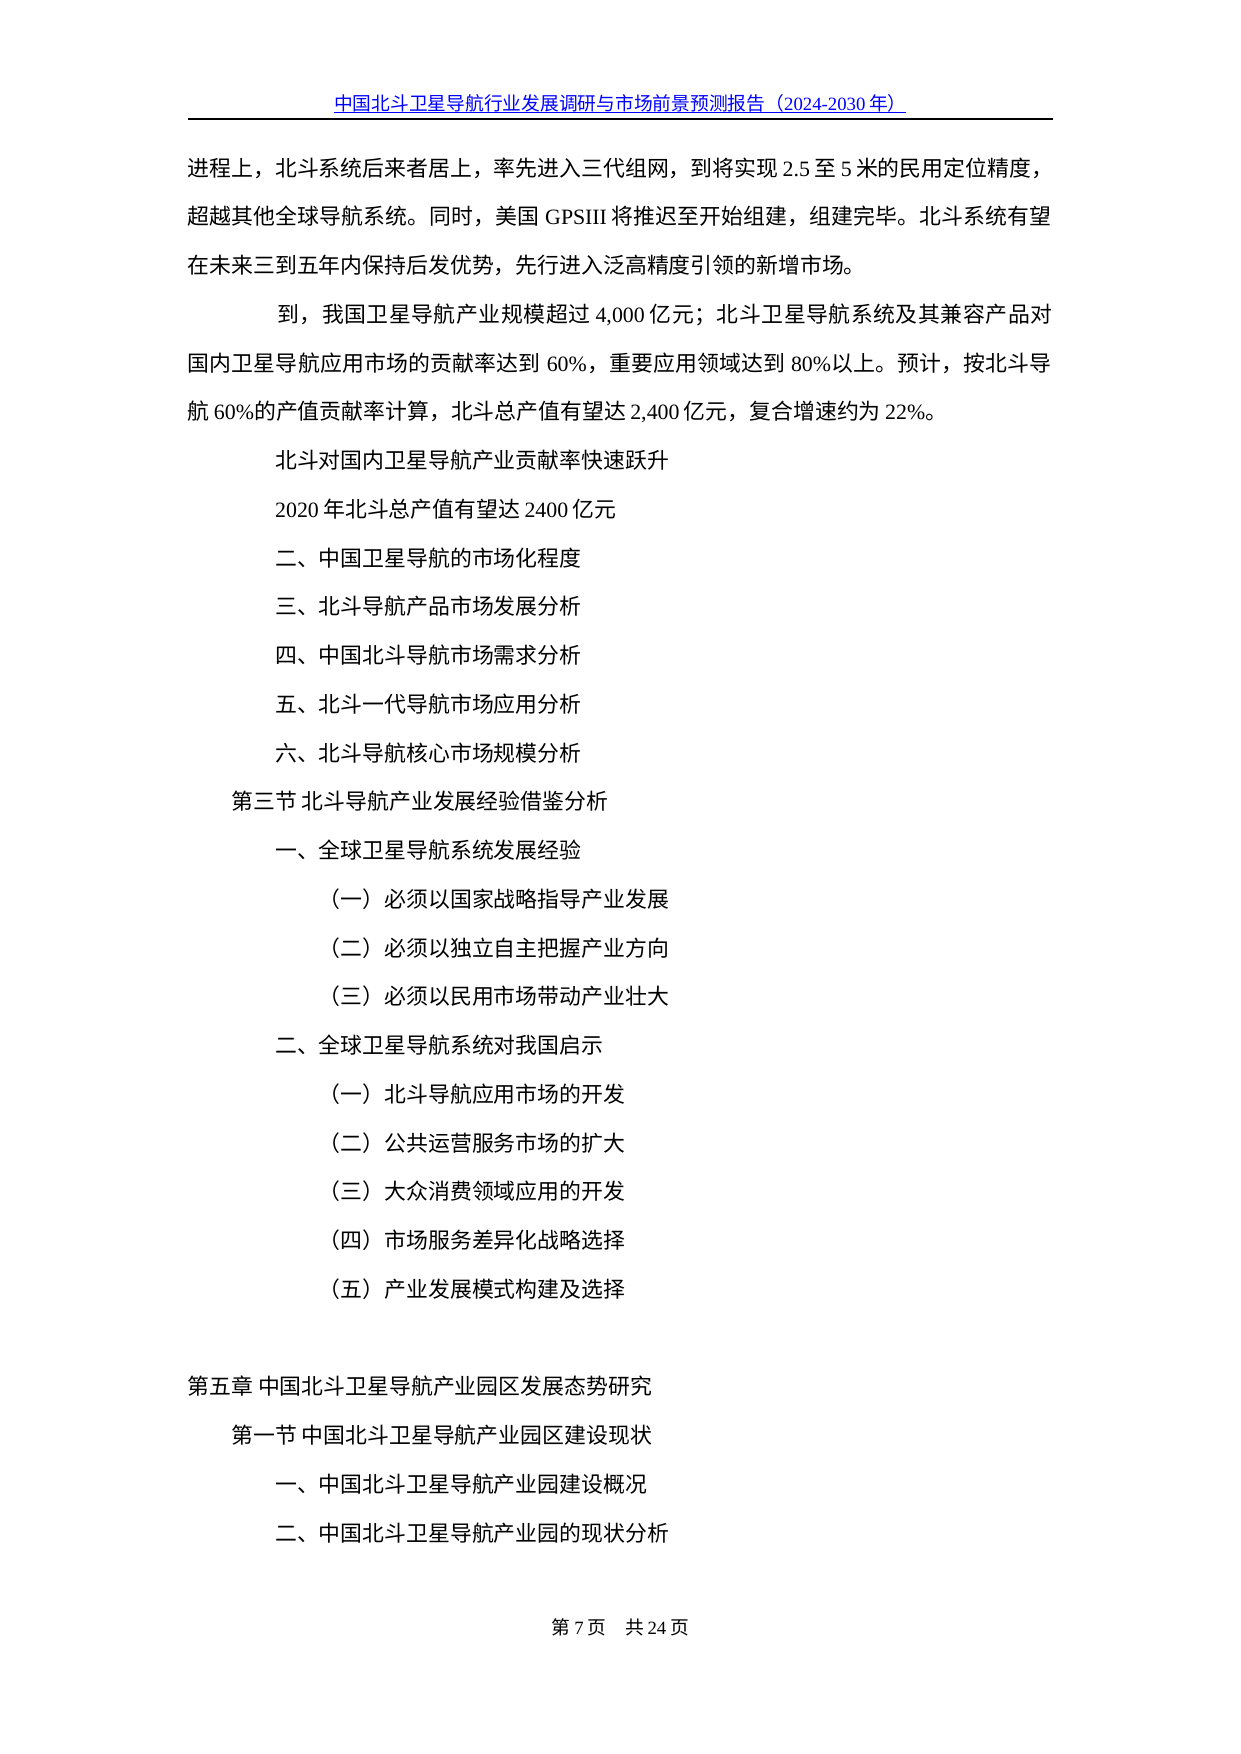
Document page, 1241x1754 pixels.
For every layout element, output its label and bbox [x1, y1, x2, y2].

text [187, 150, 1053, 1548]
